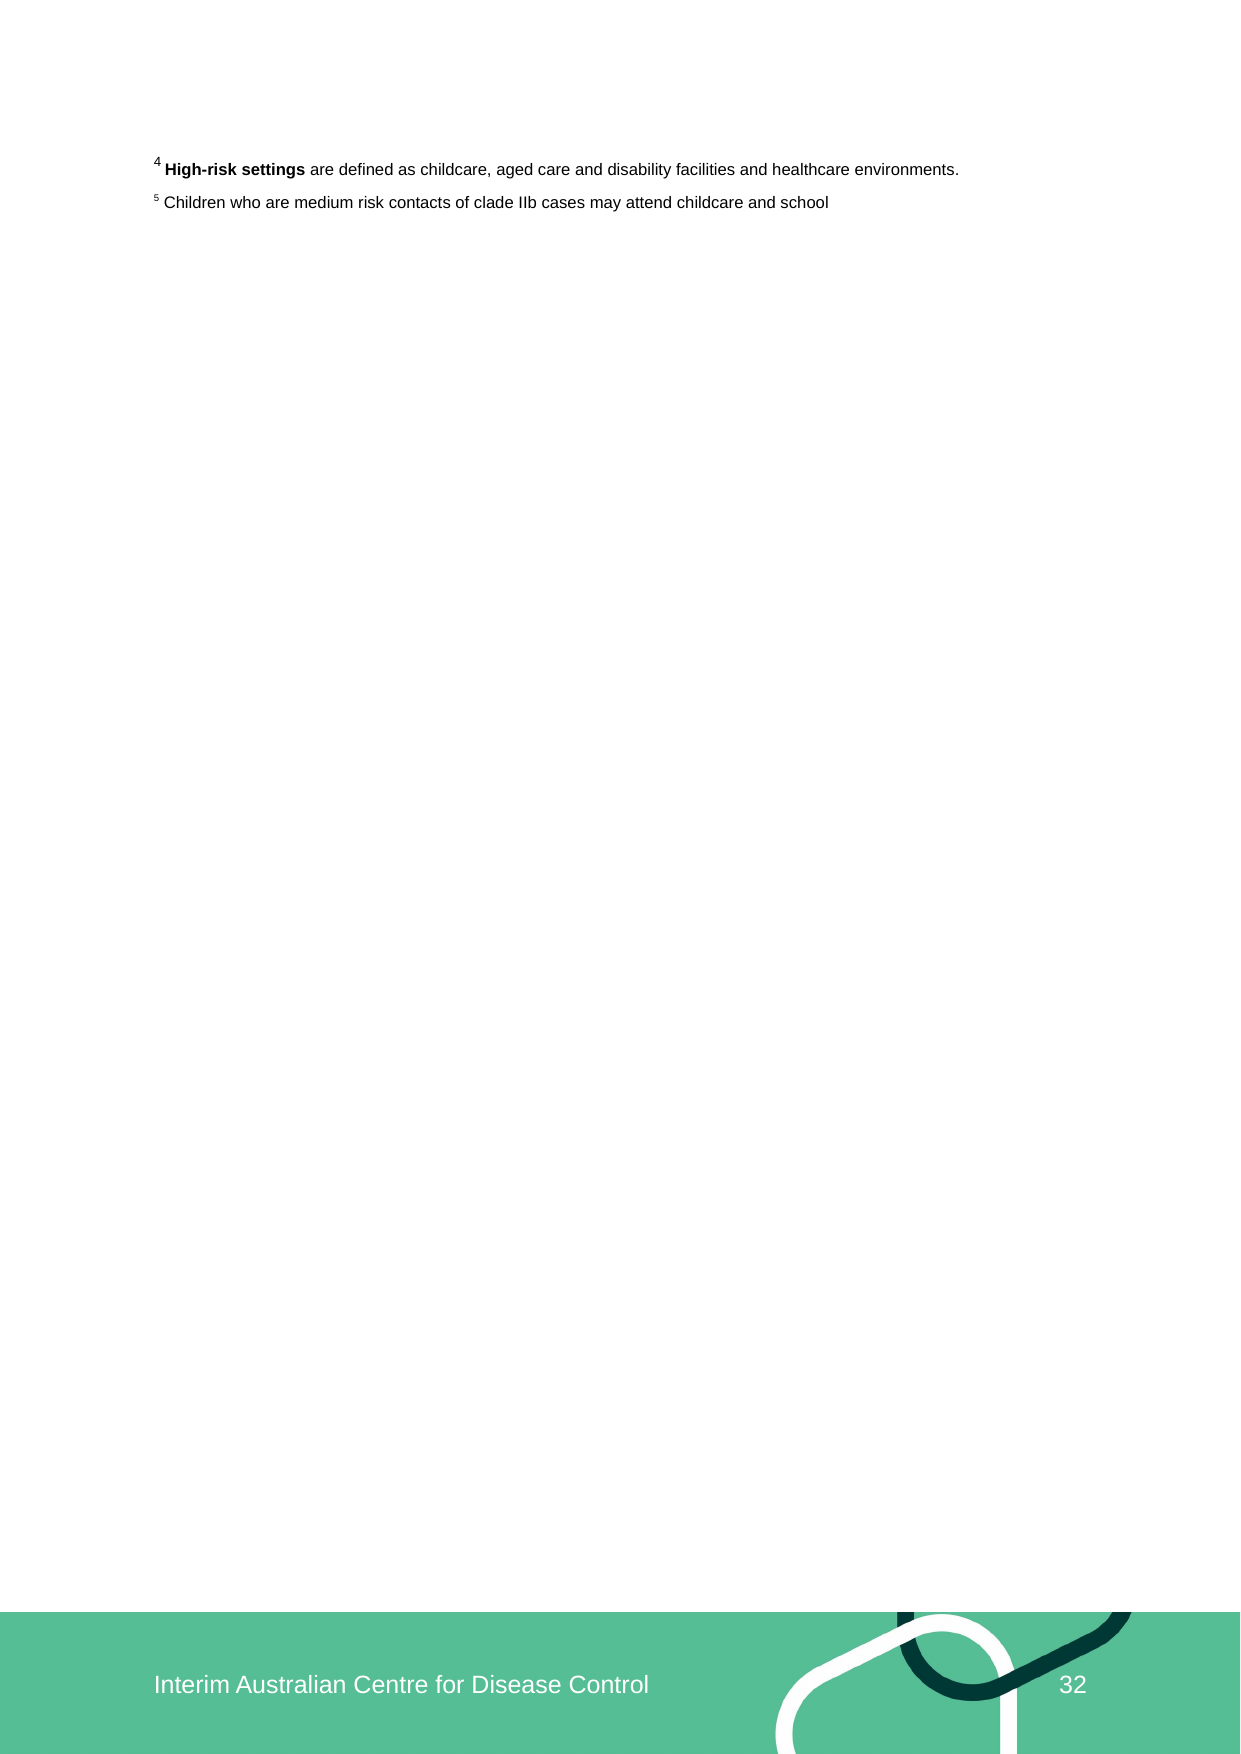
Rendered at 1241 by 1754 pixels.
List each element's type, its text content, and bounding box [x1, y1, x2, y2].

text 4 High-risk settings are defined as childcare, aged care and disability facilities and healthcare environments. [153, 153, 1143, 180]
picture [0, 1612, 1241, 1754]
text 5 Children who are medium risk contacts of clade IIb cases may attend childcare and school [153, 192, 1143, 212]
